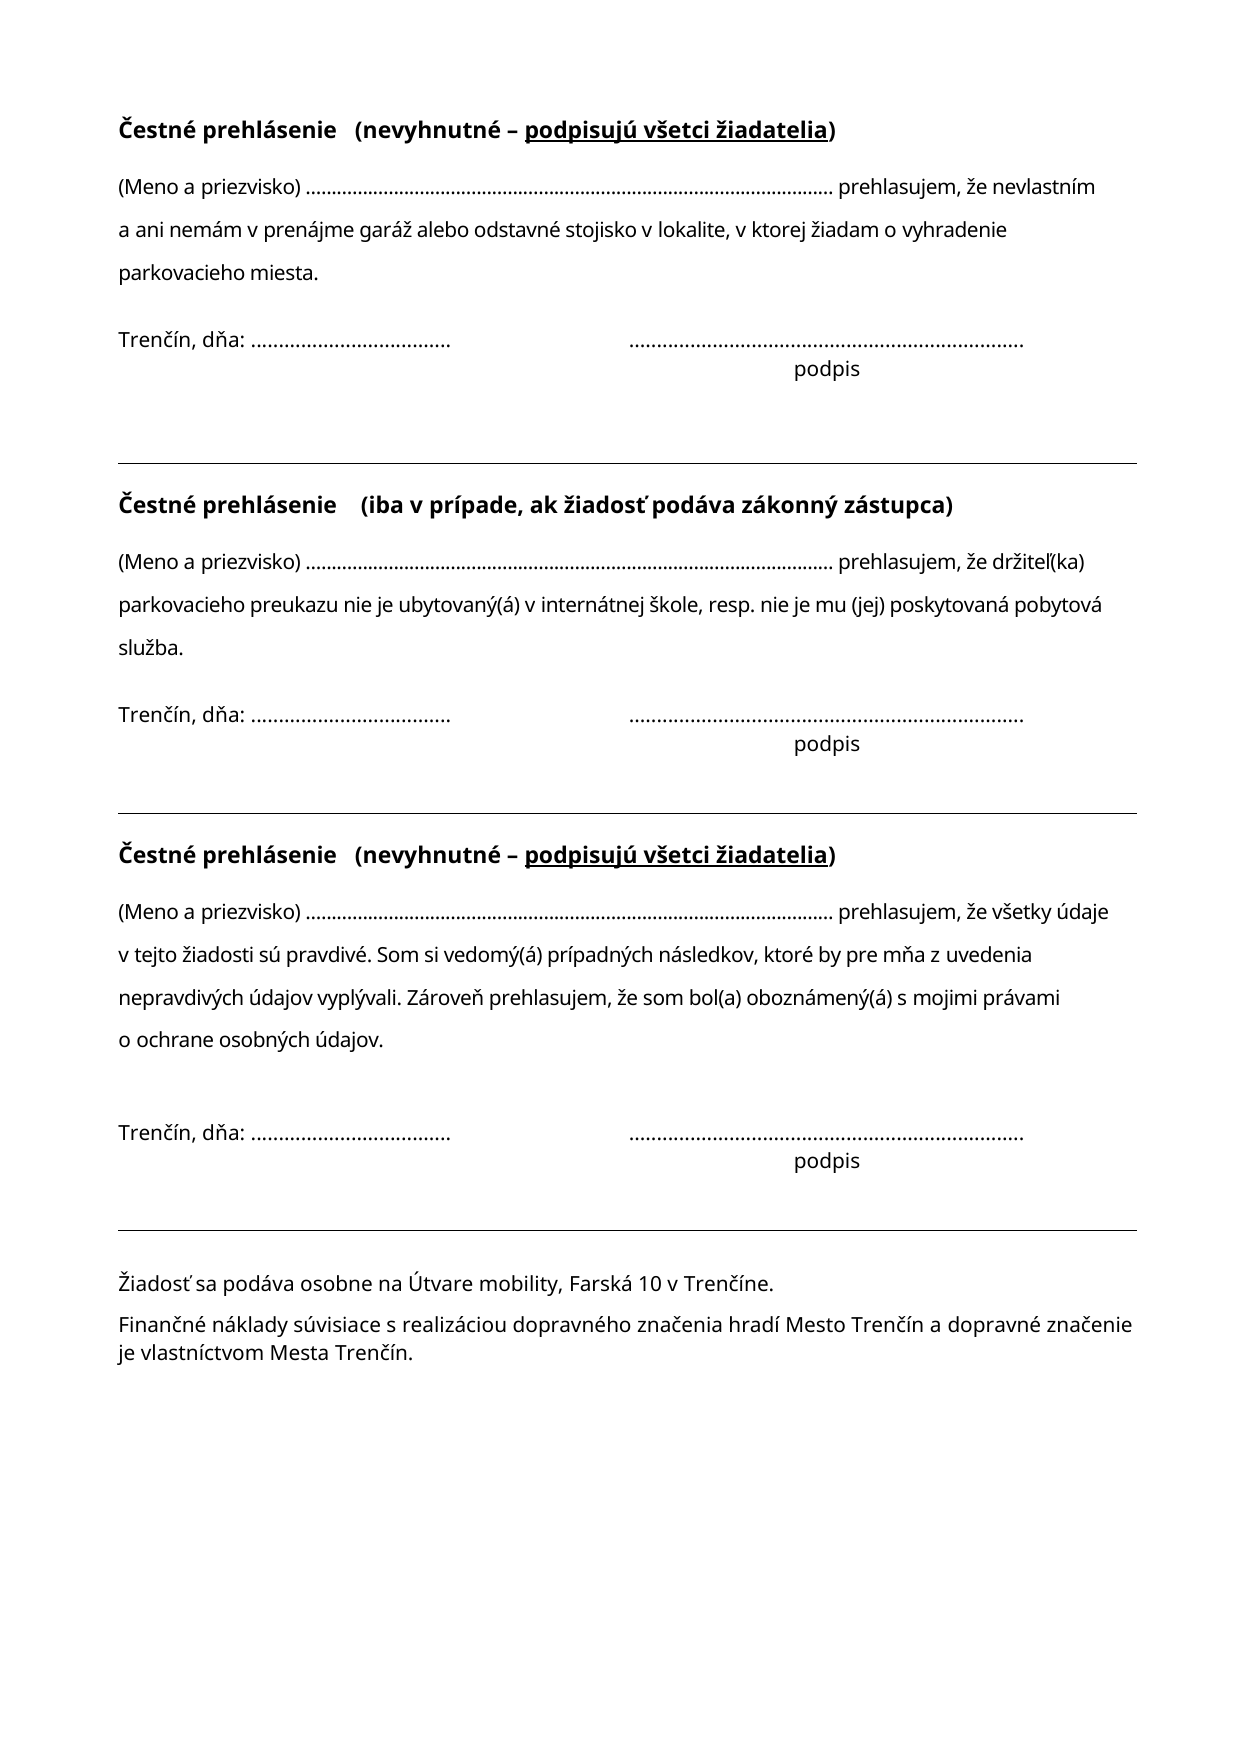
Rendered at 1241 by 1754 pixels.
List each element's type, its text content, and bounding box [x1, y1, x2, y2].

text Trenčín, dňa: .................................... ....................................................................... [118, 1118, 1137, 1146]
text Finančné náklady súvisiace s realizáciou dopravného značenia hradí Mesto Trenčín a dopravné značenie je vlastníctvom Mesta Trenčín. [118, 1310, 1137, 1367]
text podpis [118, 354, 1137, 382]
text (Meno a priezvisko) ...................................................................................................... prehlasujem, že všetky údaje v tejto žiadosti sú pravdivé. Som si vedomý(á) prípadných následkov, ktoré by pre mňa z uvedenia nepravdivých údajov vyplývali. Zároveň prehlasujem, že som bol(a) oboznámený(á) s mojimi právami o ochrane osobných údajov. [118, 897, 1137, 1054]
text (Meno a priezvisko) ...................................................................................................... prehlasujem, že držiteľ(ka) parkovacieho preukazu nie je ubytovaný(á) v internátnej škole, resp. nie je mu (jej) poskytovaná pobytová služba. [118, 547, 1137, 661]
text podpis [118, 1146, 1137, 1175]
subtitle Čestné prehlásenie (nevyhnutné – podpisujú všetci žiadatelia) [118, 114, 1137, 145]
text Trenčín, dňa: .................................... ....................................................................... [118, 700, 1137, 729]
text podpis [118, 729, 1137, 757]
text Trenčín, dňa: .................................... ....................................................................... [118, 325, 1137, 354]
subtitle Čestné prehlásenie (nevyhnutné – podpisujú všetci žiadatelia) [118, 839, 1137, 870]
text Žiadosť sa podáva osobne na Útvare mobility, Farská 10 v Trenčíne. [118, 1269, 1137, 1297]
subtitle Čestné prehlásenie (iba v prípade, ak žiadosť podáva zákonný zástupca) [118, 489, 1137, 520]
text (Meno a priezvisko) ...................................................................................................... prehlasujem, že nevlastním a ani nemám v prenájme garáž alebo odstavné stojisko v lokalite, v ktorej žiadam o vyhradenie parkovacieho miesta. [118, 172, 1137, 286]
